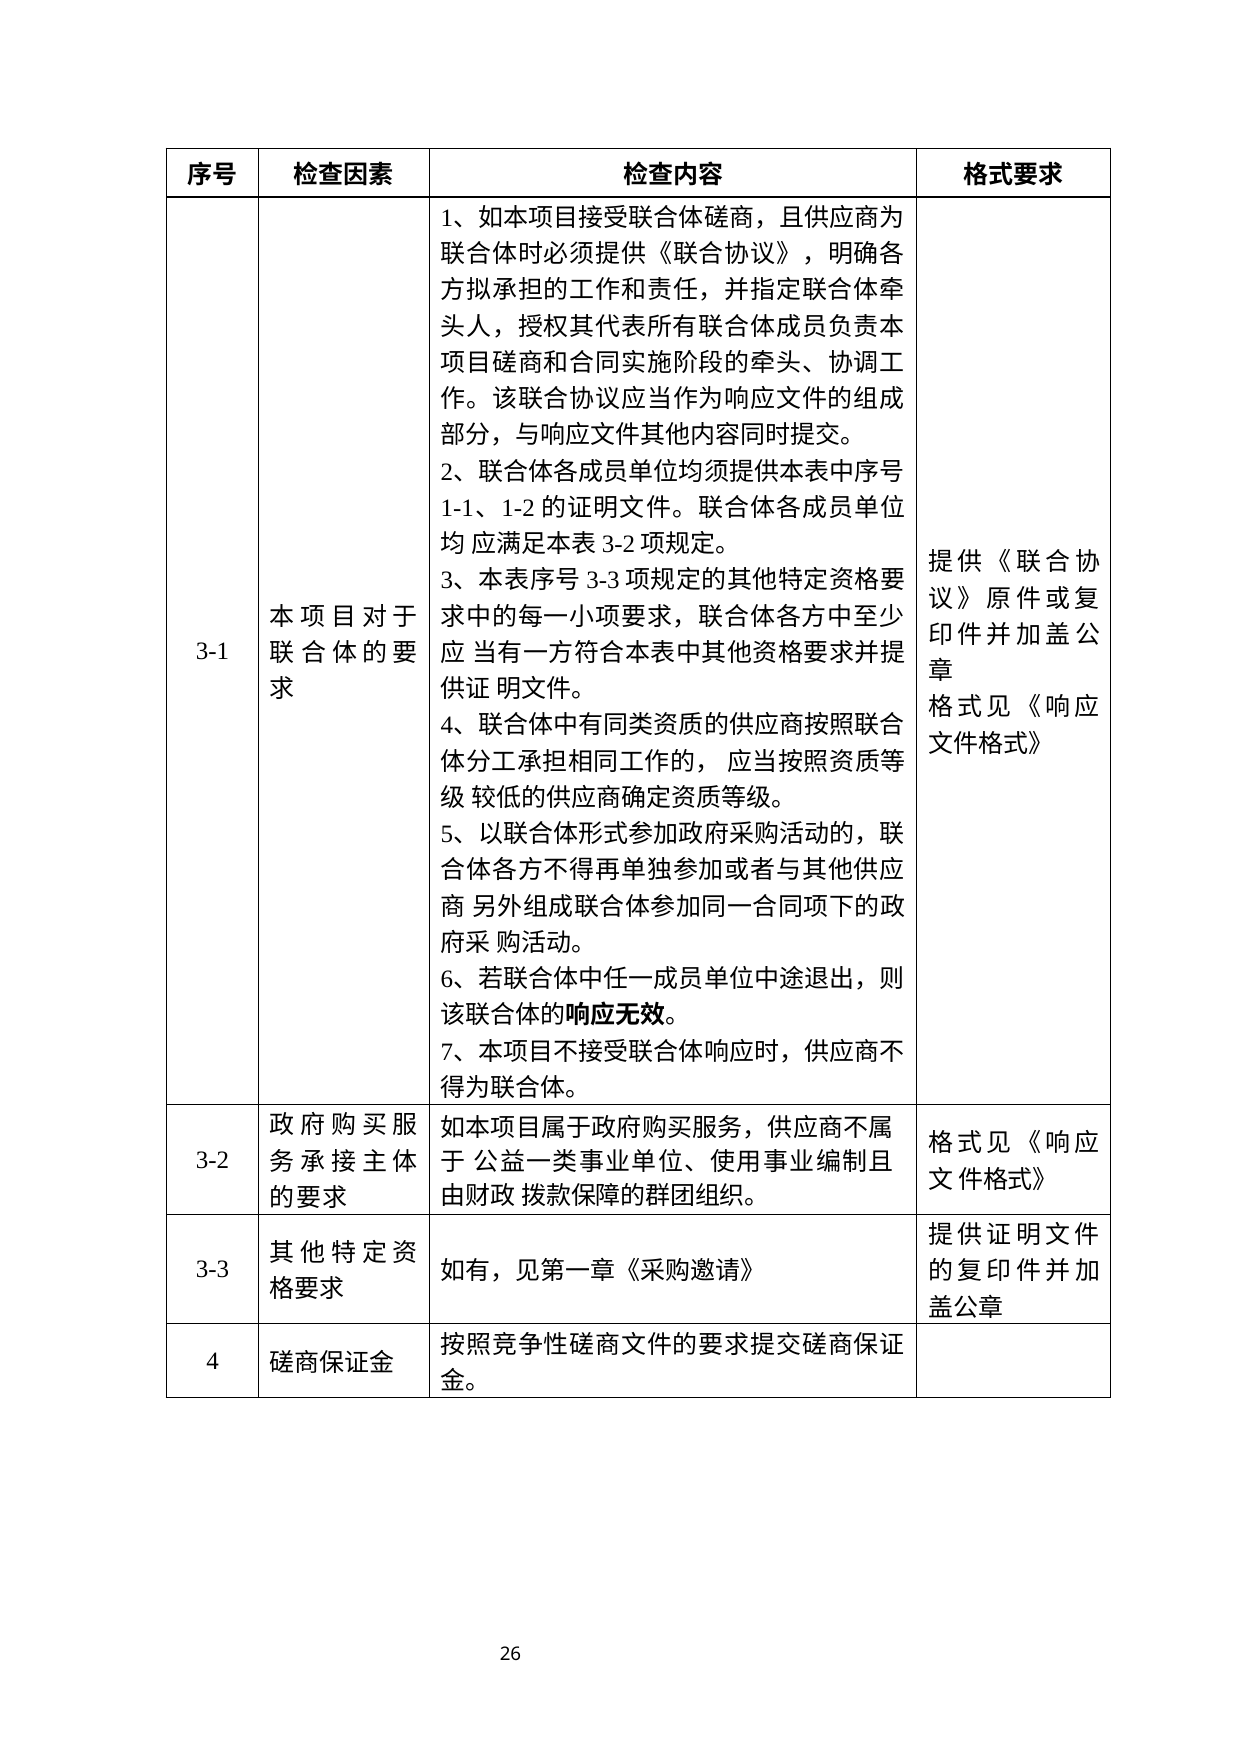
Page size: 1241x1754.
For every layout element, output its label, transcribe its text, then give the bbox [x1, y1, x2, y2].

table_cell 3-3 [167, 1215, 258, 1323]
table_header 检查因素 [259, 149, 429, 196]
table_header 序号 [167, 149, 258, 196]
table_header 格式要求 [917, 149, 1110, 196]
table_cell 如本项目属于政府购买服务，供应商不属于 公益一类事业单位、使用事业编制且由财政 拨款保障的群团组织。 [430, 1105, 916, 1213]
table_cell 政府购买服务承接主体的要求 [259, 1105, 429, 1213]
table_cell 其他特定资格要求 [259, 1215, 429, 1323]
table_cell 3-2 [167, 1105, 258, 1213]
table_cell 磋商保证金 [259, 1324, 429, 1397]
table_cell 本项目对于联合体的要求 [259, 198, 429, 1104]
table_header 检查内容 [430, 149, 916, 196]
table_cell 提供《联合协议》原件或复印件并加盖公章 格式见《响应文件格式》 [917, 198, 1110, 1104]
table_cell 如有，见第一章《采购邀请》 [430, 1215, 916, 1323]
table_cell 提供证明文件的复印件并加盖公章 [917, 1215, 1110, 1323]
table_cell 4 [167, 1324, 258, 1397]
table_cell 按照竞争性磋商文件的要求提交磋商保证金。 [430, 1324, 916, 1397]
table_cell 格式见《响应文 件格式》 [917, 1105, 1110, 1213]
table_cell [917, 1324, 1110, 1397]
table_cell 3-1 [167, 198, 258, 1104]
table_cell 1、如本项目接受联合体磋商，且供应商为联合体时必须提供《联合协议》，明确各方拟承担的工作和责任，并指定联合体牵头人，授权其代表所有联合体成员负责本项目磋商和合同实施阶段的牵头、协调工作。该联合协议应当作为响应文件的组成部分，与响应文件其他内容同时提交。 2、联合体各成员单位均须提供本表中序号1-1、1-2的证明文件。联合体各成员单位均 应满足本表 3-2项规定。 3、本表序号3-3项规定的其他特定资格要 求中的每一小项要求，联合体各方中至少应 当有一方符合本表中其他资格要求并提供证 明文件。 4、联合体中有同类资质的供应商按照联合 体分工承担相同工作的， 应当按照资质等级 较低的供应商确定资质等级。 5、以联合体形式参加政府采购活动的，联 合体各方不得再单独参加或者与其他供应商 另外组成联合体参加同一合同项下的政府采 购活动。 6、若联合体中任一成员单位中途退出，则 该联合体的响应无效。 7、本项目不接受联合体响应时，供应商不 得为联合体。 [430, 198, 916, 1104]
